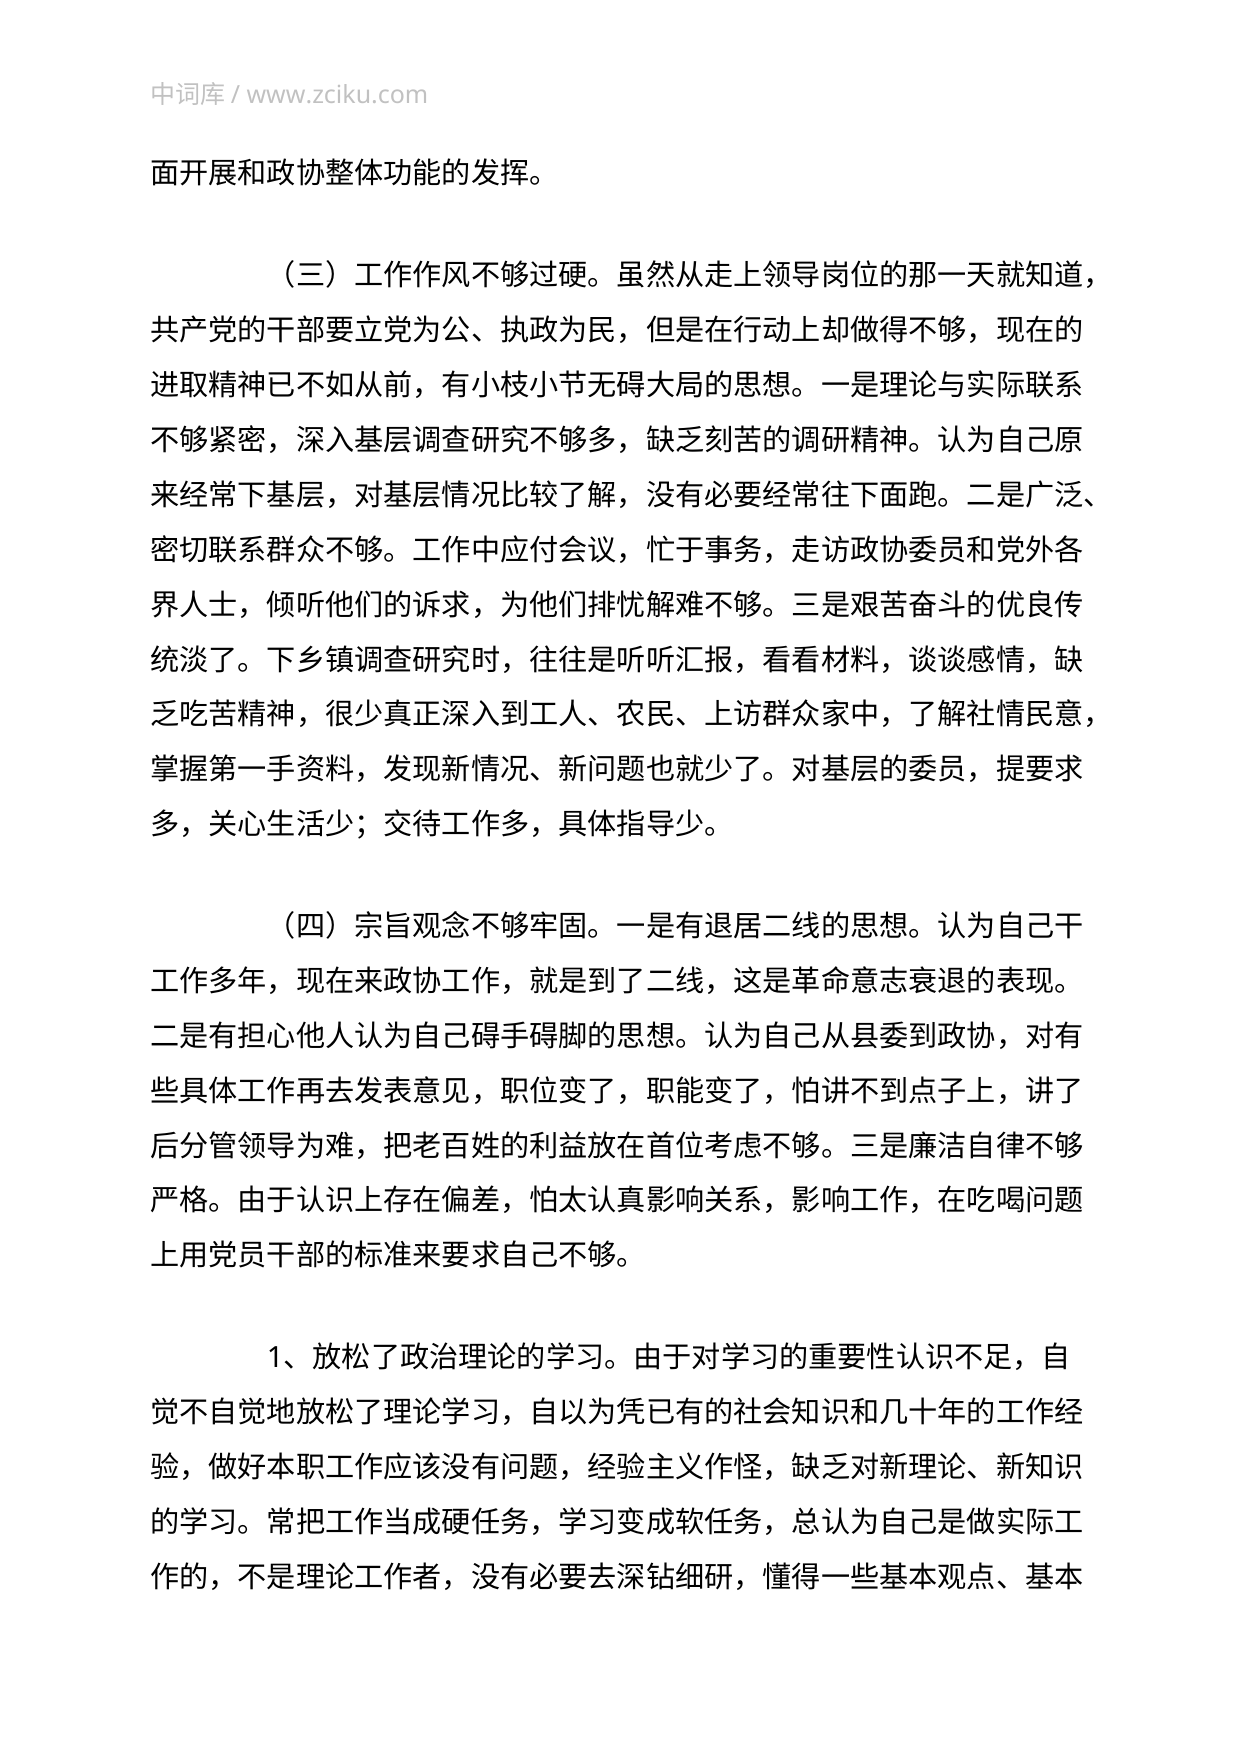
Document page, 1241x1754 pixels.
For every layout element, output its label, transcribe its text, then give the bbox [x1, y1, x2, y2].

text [150, 150, 1090, 192]
text （四）宗旨观念不够牢固。一是有退居二线的思想。认为自己干工作多年，现在来政协工作，就是到了二线，这是革命意志衰退的表现。二是有担心他人认为自己碍手碍脚的思想。认为自己从县委到政协，对有些具体工作再去发表意见，职位变了，职能变了，怕讲不到点子上，讲了后分管领导为难，把老百姓的利益放在首位考虑不够。三是廉洁自律不够严格。由于认识上存在偏差，怕太认真影响关系，影响工作，在吃喝问题上用党员干部的标准来要求自己不够。 [150, 902, 1090, 1274]
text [150, 1334, 1090, 1596]
text （三）工作作风不够过硬。虽然从走上领导岗位的那一天就知道，共产党的干部要立党为公、执政为民，但是在行动上却做得不够，现在的进取精神已不如从前，有小枝小节无碍大局的思想。一是理论与实际联系不够紧密，深入基层调查研究不够多，缺乏刻苦的调研精神。认为自己原来经常下基层，对基层情况比较了解，没有必要经常往下面跑。二是广泛、密切联系群众不够。工作中应付会议，忙于事务，走访政协委员和党外各界人士，倾听他们的诉求，为他们排忧解难不够。三是艰苦奋斗的优良传统淡了。下乡镇调查研究时，往往是听听汇报，看看材料，谈谈感情，缺乏吃苦精神，很少真正深入到工人、农民、上访群众家中，了解社情民意，掌握第一手资料，发现新情况、新问题也就少了。对基层的委员，提要求多，关心生活少；交待工作多，具体指导少。 [150, 252, 1090, 843]
